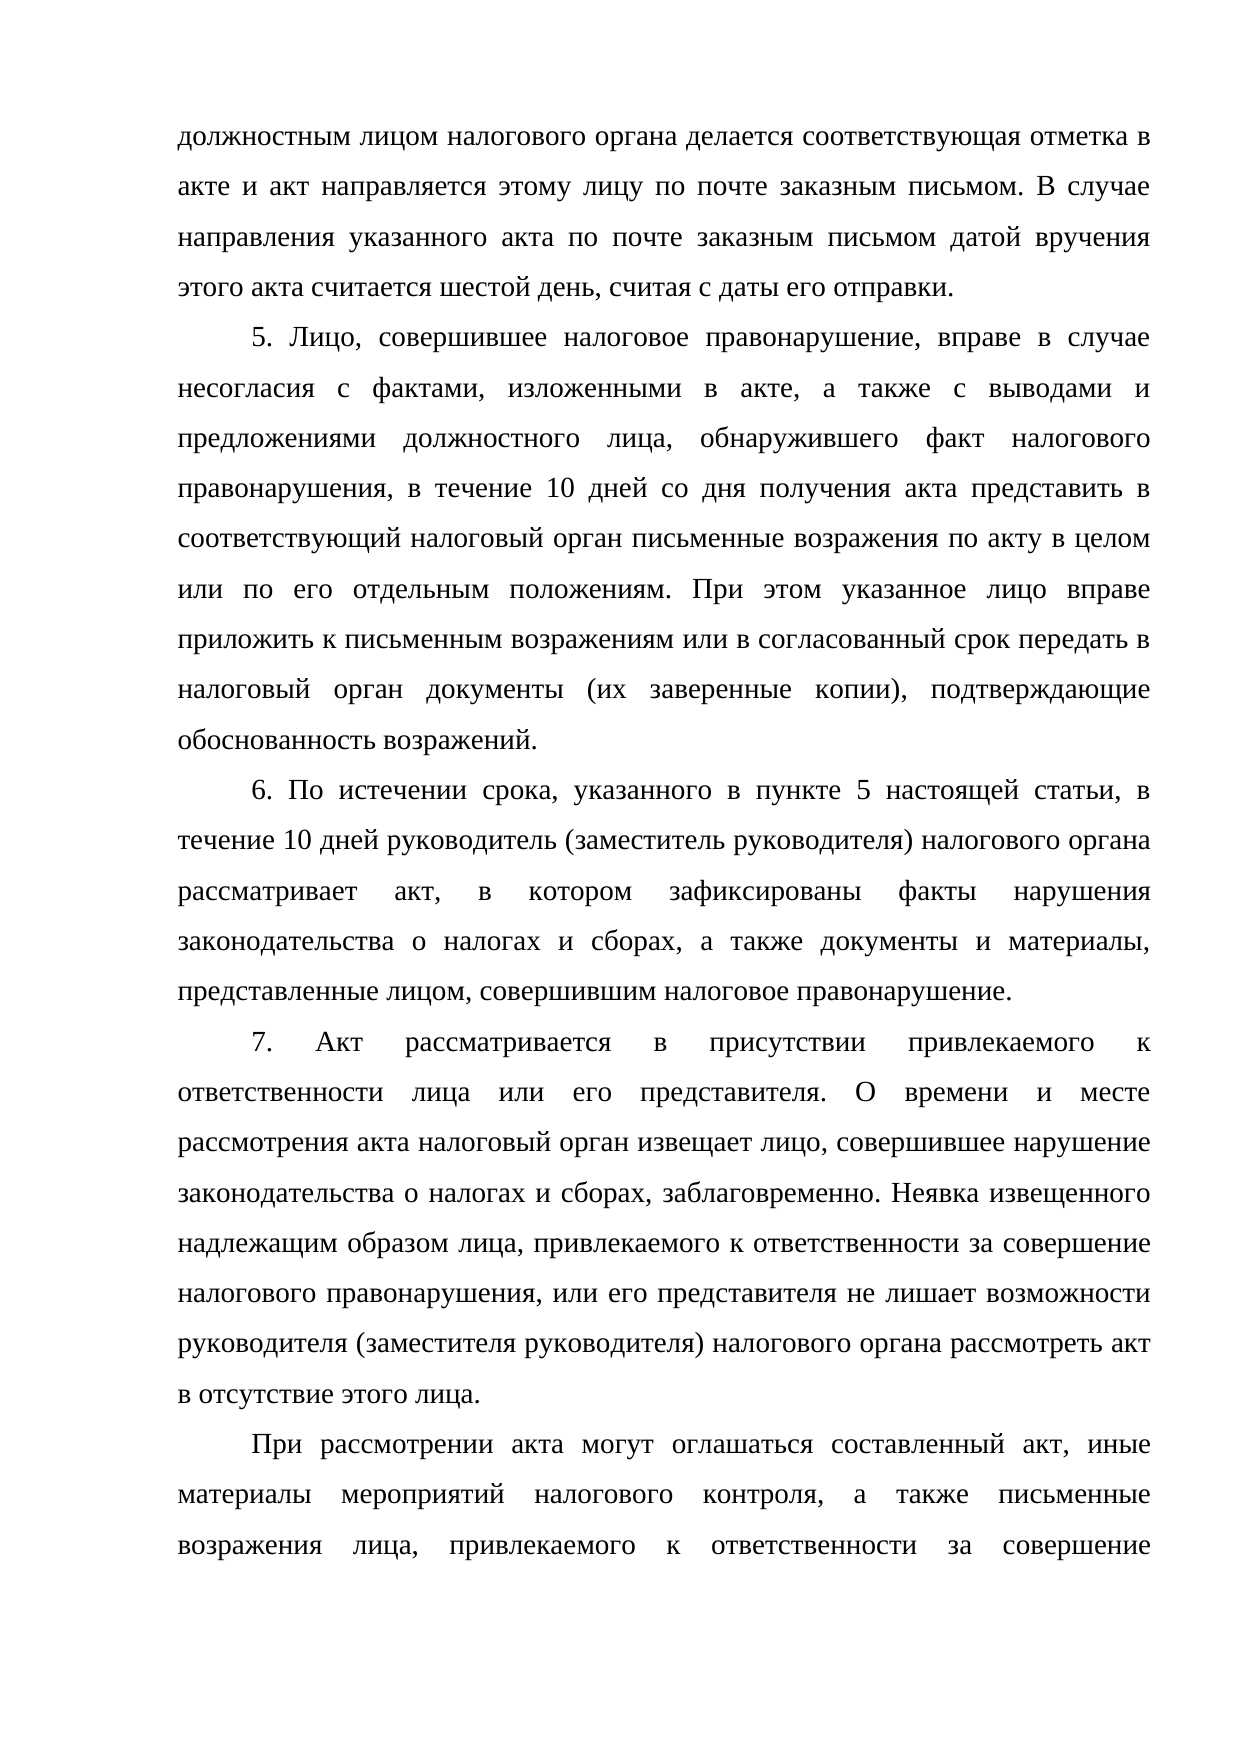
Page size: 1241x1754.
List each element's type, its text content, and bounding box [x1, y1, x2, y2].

text 5. Лицо, совершившее налоговое правонарушение, вправе в случае несогласия с фактами, изложенными в акте, а также с выводами и предложениями должностного лица, обнаружившего факт налогового правонарушения, в течение 10 дней со дня получения акта представить в соответствующий налоговый орган письменные возражения по акту в целом или по его отдельным положениям. При этом указанное лицо вправе приложить к письменным возражениям или в согласованный срок передать в налоговый орган документы (их заверенные копии), подтверждающие обоснованность возражений. [177, 319, 1152, 755]
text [177, 118, 1152, 303]
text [177, 1426, 1152, 1560]
text 7. Акт рассматривается в присутствии привлекаемого к ответственности лица или его представителя. О времени и месте рассмотрения акта налоговый орган извещает лицо, совершившее нарушение законодательства о налогах и сборах, заблаговременно. Неявка извещенного надлежащим образом лица, привлекаемого к ответственности за совершение налогового правонарушения, или его представителя не лишает возможности руководителя (заместителя руководителя) налогового органа рассмотреть акт в отсутствие этого лица. [177, 1024, 1152, 1409]
text 6. По истечении срока, указанного в пункте 5 настоящей статьи, в течение 10 дней руководитель (заместитель руководителя) налогового органа рассматривает акт, в котором зафиксированы факты нарушения законодательства о налогах и сборах, а также документы и материалы, представленные лицом, совершившим налоговое правонарушение. [177, 772, 1152, 1007]
